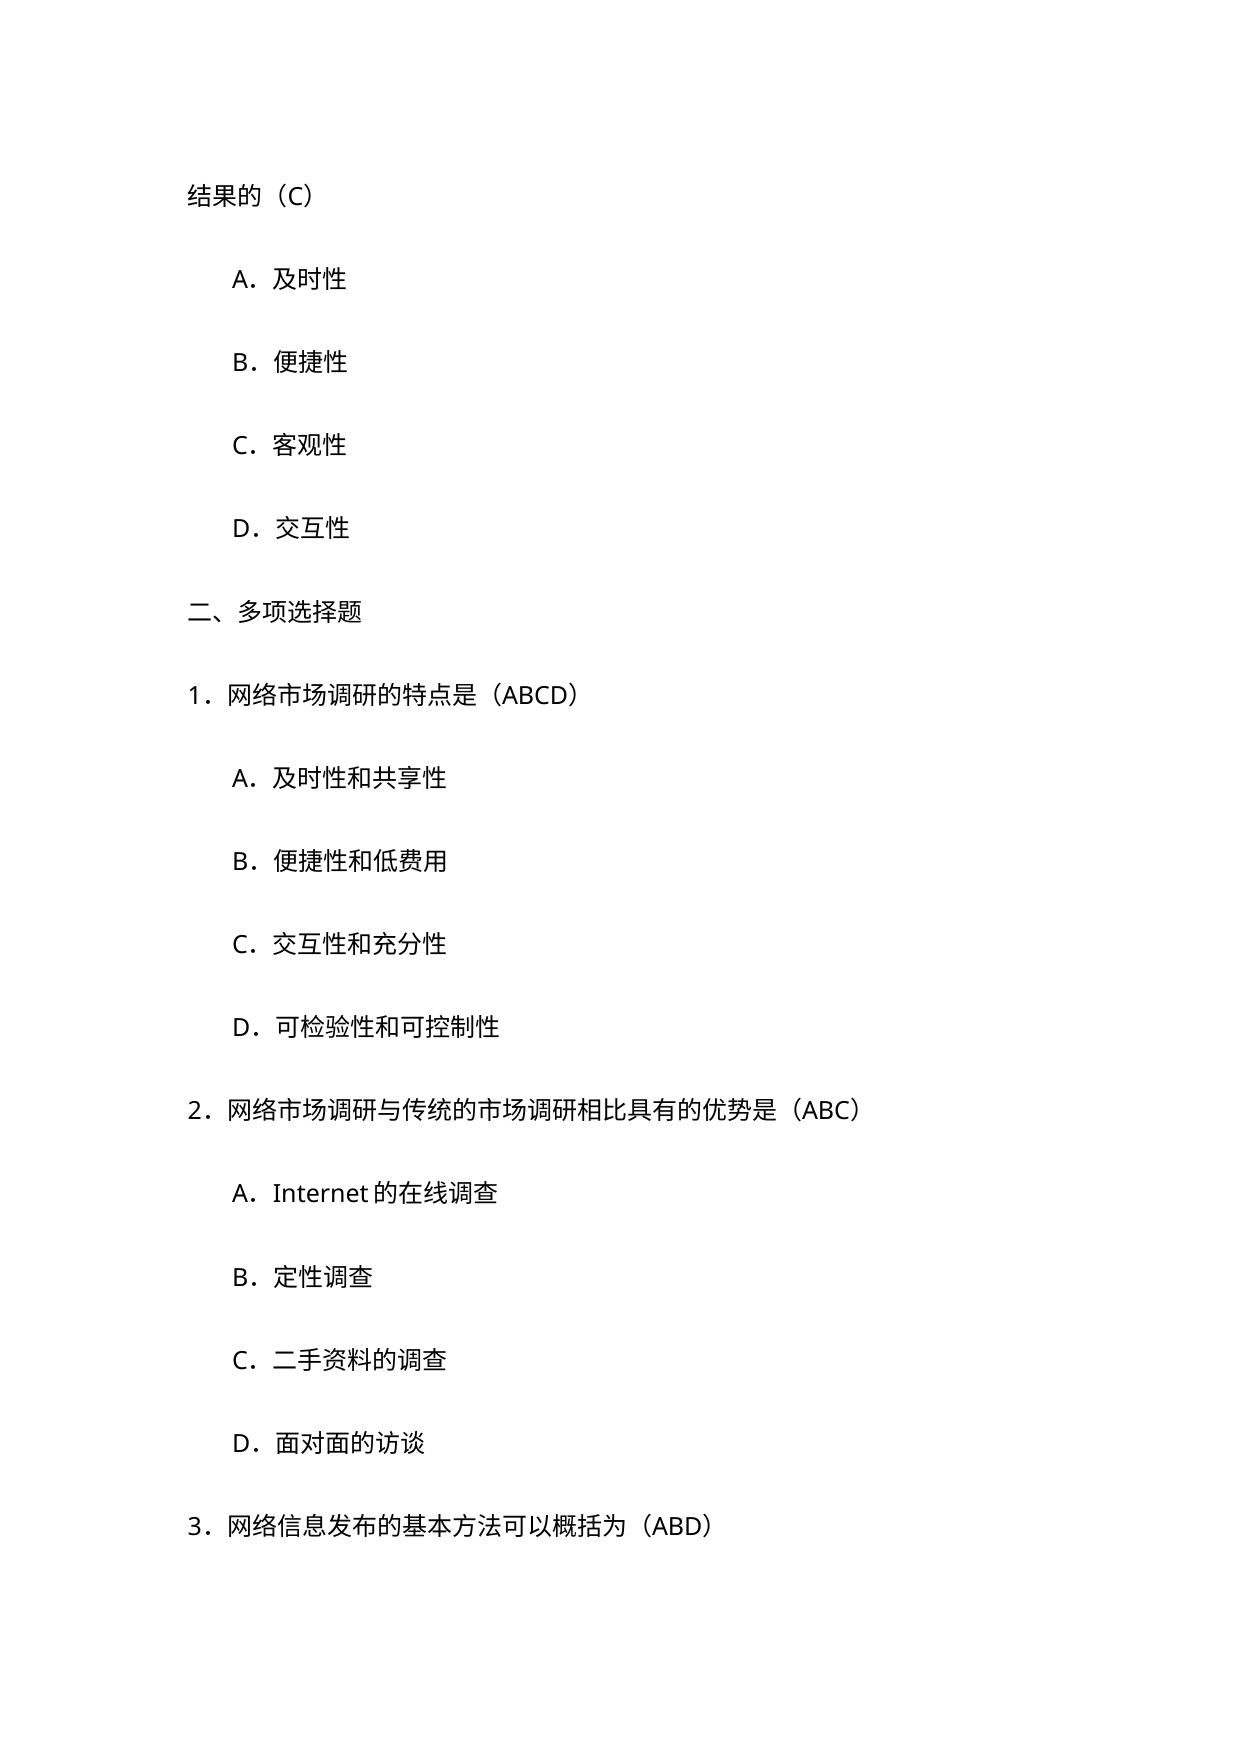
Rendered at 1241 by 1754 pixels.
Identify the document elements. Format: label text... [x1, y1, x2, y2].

text D．交互性 [187, 494, 1053, 559]
text C．交互性和充分性 [187, 910, 1053, 975]
text 1．网络市场调研的特点是（ABCD） [187, 661, 1053, 726]
text A．及时性 [187, 245, 1053, 310]
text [187, 162, 1053, 227]
text D．可检验性和可控制性 [187, 993, 1053, 1058]
text C．二手资料的调查 [187, 1326, 1053, 1391]
text 3．网络信息发布的基本方法可以概括为（ABD） [187, 1492, 1053, 1557]
text C．客观性 [187, 411, 1053, 476]
text B．便捷性 [187, 328, 1053, 393]
text D．面对面的访谈 [187, 1409, 1053, 1474]
text 2．网络市场调研与传统的市场调研相比具有的优势是（ABC） [187, 1076, 1053, 1141]
text A．及时性和共享性 [187, 744, 1053, 809]
text A．Internet的在线调查 [187, 1159, 1053, 1224]
text B．定性调查 [187, 1243, 1053, 1308]
text B．便捷性和低费用 [187, 827, 1053, 892]
text 二、多项选择题 [187, 578, 1053, 643]
